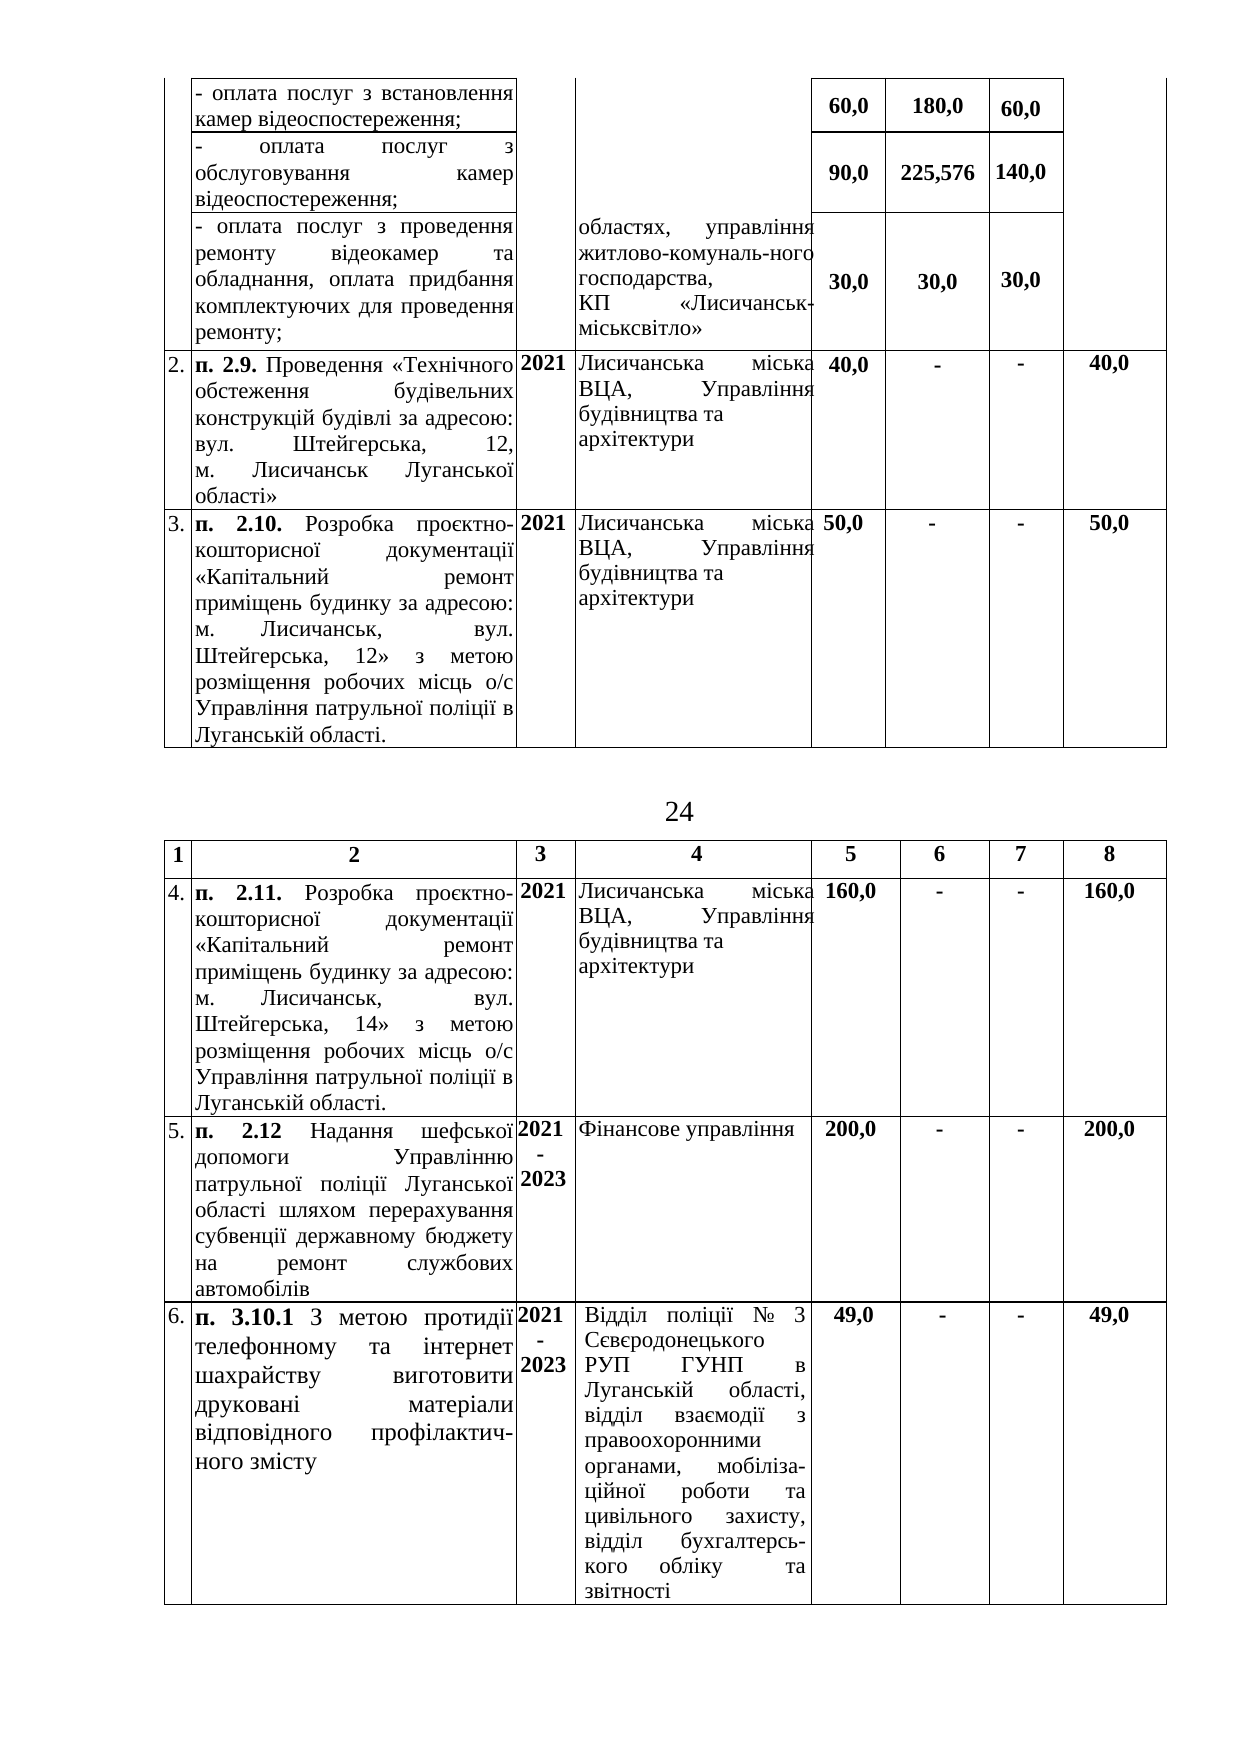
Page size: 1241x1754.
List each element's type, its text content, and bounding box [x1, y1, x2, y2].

table_cell 50,0 [812, 510, 885, 747]
table_cell 49,0 [1064, 1303, 1166, 1603]
table_cell 60,0 [990, 79, 1063, 131]
table_cell Лисичанська міська ВЦА, Управління будівництва та архітектури [576, 351, 811, 509]
table_cell 2021 - 2023 [517, 1117, 575, 1301]
table_cell 90,0 [812, 133, 885, 212]
table_cell 30,0 [812, 213, 885, 350]
table_cell - [901, 1117, 989, 1301]
table_cell 6. [165, 1303, 191, 1603]
table_header 1 [165, 841, 191, 878]
table_cell Лисичанська міська ВЦА, Управління будівництва та архітектури [576, 510, 811, 747]
table_cell 160,0 [1064, 879, 1166, 1116]
table_cell - [886, 351, 989, 509]
table_cell п. 2.10. Розробка проєктно-кошторисної документації «Капітальний ремонт приміщень будинку за адресою: м. Лисичанськ, вул. Штейгерська, 12» з метою розміщення робочих місць о/с Управління патрульної поліції в Луганській області. [192, 510, 516, 747]
table_cell Відділ поліції № 3 Сєвєродонецького РУП ГУНП в Луганській області, відділ взаємодії з правоохоронними органами, мобіліза-ційної роботи та цивільного захисту, відділ бухгалтерсь-кого обліку та звітності [576, 1303, 811, 1603]
table_header 5 [812, 841, 900, 878]
table_cell п. 3.10.1 З метою протидії телефонному та інтернет шахрайству виготовити друковані матеріали відповідного профілактич-ного змісту [192, 1303, 516, 1603]
table_cell п. 2.11. Розробка проєктно-кошторисної документації «Капітальний ремонт приміщень будинку за адресою: м. Лисичанськ, вул. Штейгерська, 14» з метою розміщення робочих місць о/с Управління патрульної поліції в Луганській області. [192, 879, 516, 1116]
table_cell 49,0 [812, 1303, 900, 1603]
table_header 6 [901, 841, 989, 878]
table_cell 40,0 [1064, 351, 1166, 509]
table_cell - [990, 1117, 1063, 1301]
table_cell - оплата послуг з проведення ремонту відеокамер та обладнання, оплата придбання комплектуючих для проведення ремонту; [192, 213, 516, 350]
table_cell - [901, 1303, 989, 1603]
table_cell 180,0 [886, 79, 989, 131]
table_cell 200,0 [1064, 1117, 1166, 1301]
table_header 4 [576, 841, 811, 878]
table_cell - [886, 510, 989, 747]
table_cell Фінансове управління [576, 1117, 811, 1301]
table_cell п. 2.12 Надання шефської допомоги Управлінню патрульної поліції Луганської області шляхом перерахування субвенції державному бюджету на ремонт службових автомобілів [192, 1117, 516, 1301]
table_cell - [990, 1303, 1063, 1603]
table_cell 30,0 [990, 213, 1063, 350]
table_cell 225,576 [886, 133, 989, 212]
table_header 7 [990, 841, 1063, 878]
table_header 2 [192, 841, 516, 878]
table_cell 5. [165, 1117, 191, 1301]
table_cell - [901, 879, 989, 1116]
table_cell - [990, 510, 1063, 747]
table_cell Лисичанська міська ВЦА, Управління будівництва та архітектури [576, 879, 811, 1116]
table_cell - оплата послуг з встановлення камер відеоспостереження; [192, 79, 516, 131]
table_cell 140,0 [990, 133, 1063, 212]
table_cell 30,0 [886, 213, 989, 350]
table_cell 2021 - 2023 [517, 1303, 575, 1603]
table_cell 200,0 [812, 1117, 900, 1301]
table_cell 50,0 [1064, 510, 1166, 747]
table_header 3 [517, 841, 575, 878]
text 24 [177, 794, 1181, 828]
table_cell - оплата послуг з обслуговування камер відеоспостереження; [192, 133, 516, 212]
table_cell 2021 [517, 879, 575, 1116]
table_cell 60,0 [812, 79, 885, 131]
table_cell 40,0 [812, 351, 885, 509]
table_cell 4. [165, 879, 191, 1116]
table_cell п. 2.9. Проведення «Технічного обстеження будівельних конструкцій будівлі за адресою: вул. Штейгерська, 12, м. Лисичанськ Луганської області» [192, 351, 516, 509]
table_cell 2021 [517, 510, 575, 747]
table_cell 160,0 [812, 879, 900, 1116]
table_header 8 [1064, 841, 1166, 878]
table_cell - [990, 351, 1063, 509]
table_cell 2021 [517, 351, 575, 509]
table_cell 3. [165, 510, 191, 747]
table_cell 2. [165, 351, 191, 509]
table_cell - [990, 879, 1063, 1116]
